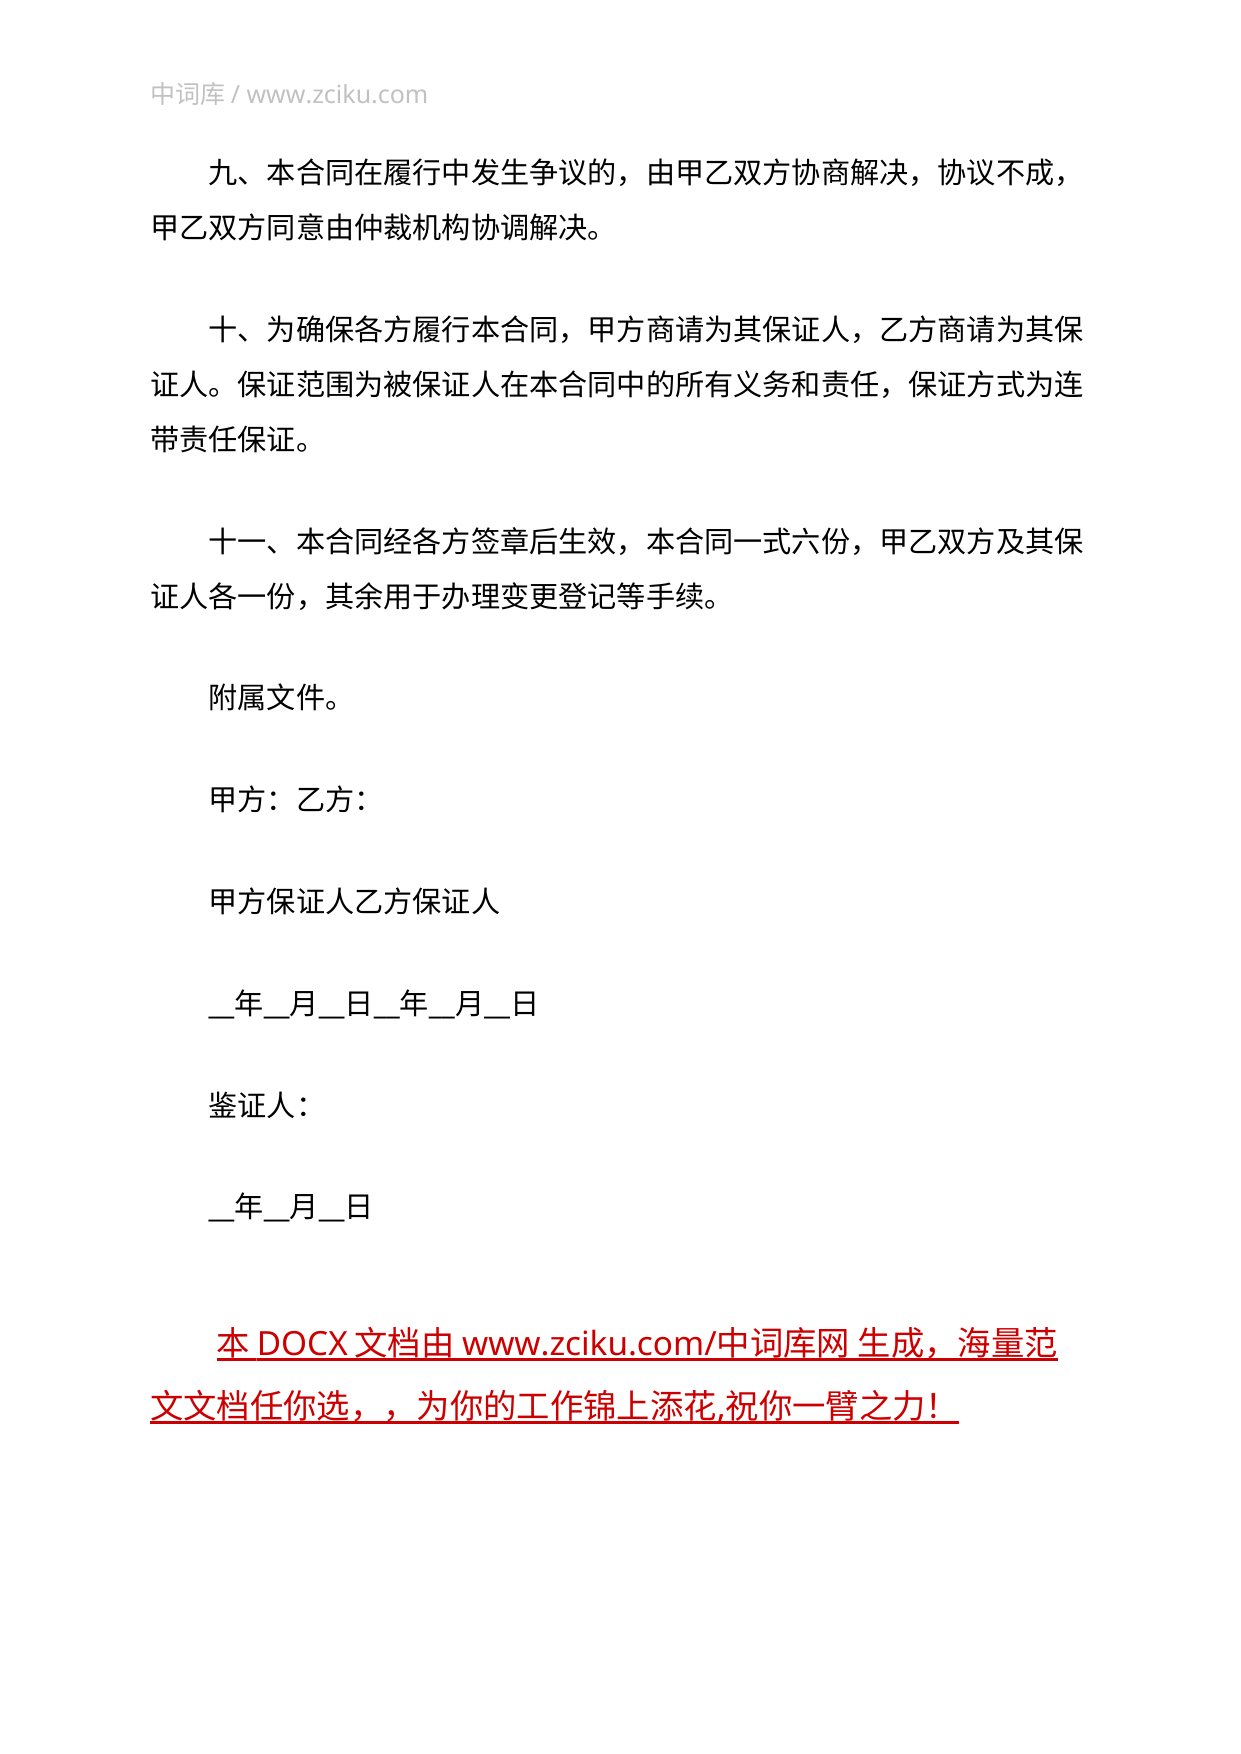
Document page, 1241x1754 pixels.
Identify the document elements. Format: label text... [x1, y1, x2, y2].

text 本DOCX文档由 www.zciku.com/中词库网 生成，海量范文文档任你选，，为你的工作锦上添花,祝你一臂之力！ [150, 1317, 1090, 1428]
text 甲方保证人乙方保证人 [150, 878, 1090, 921]
text 鉴证人： [150, 1082, 1090, 1124]
text 甲方：乙方： [150, 777, 1090, 819]
text 九、本合同在履行中发生争议的，由甲乙双方协商解决，协议不成，甲乙双方同意由仲裁机构协调解决。 [150, 150, 1090, 247]
text __年__月__日__年__月__日 [150, 980, 1090, 1023]
text 十一、本合同经各方签章后生效，本合同一式六份，甲乙双方及其保证人各一份，其余用于办理变更登记等手续。 [150, 518, 1090, 615]
text 附属文件。 [150, 675, 1090, 717]
text 十、为确保各方履行本合同，甲方商请为其保证人，乙方商请为其保证人。保证范围为被保证人在本合同中的所有义务和责任，保证方式为连带责任保证。 [150, 307, 1090, 459]
text __年__月__日 [150, 1184, 1090, 1226]
